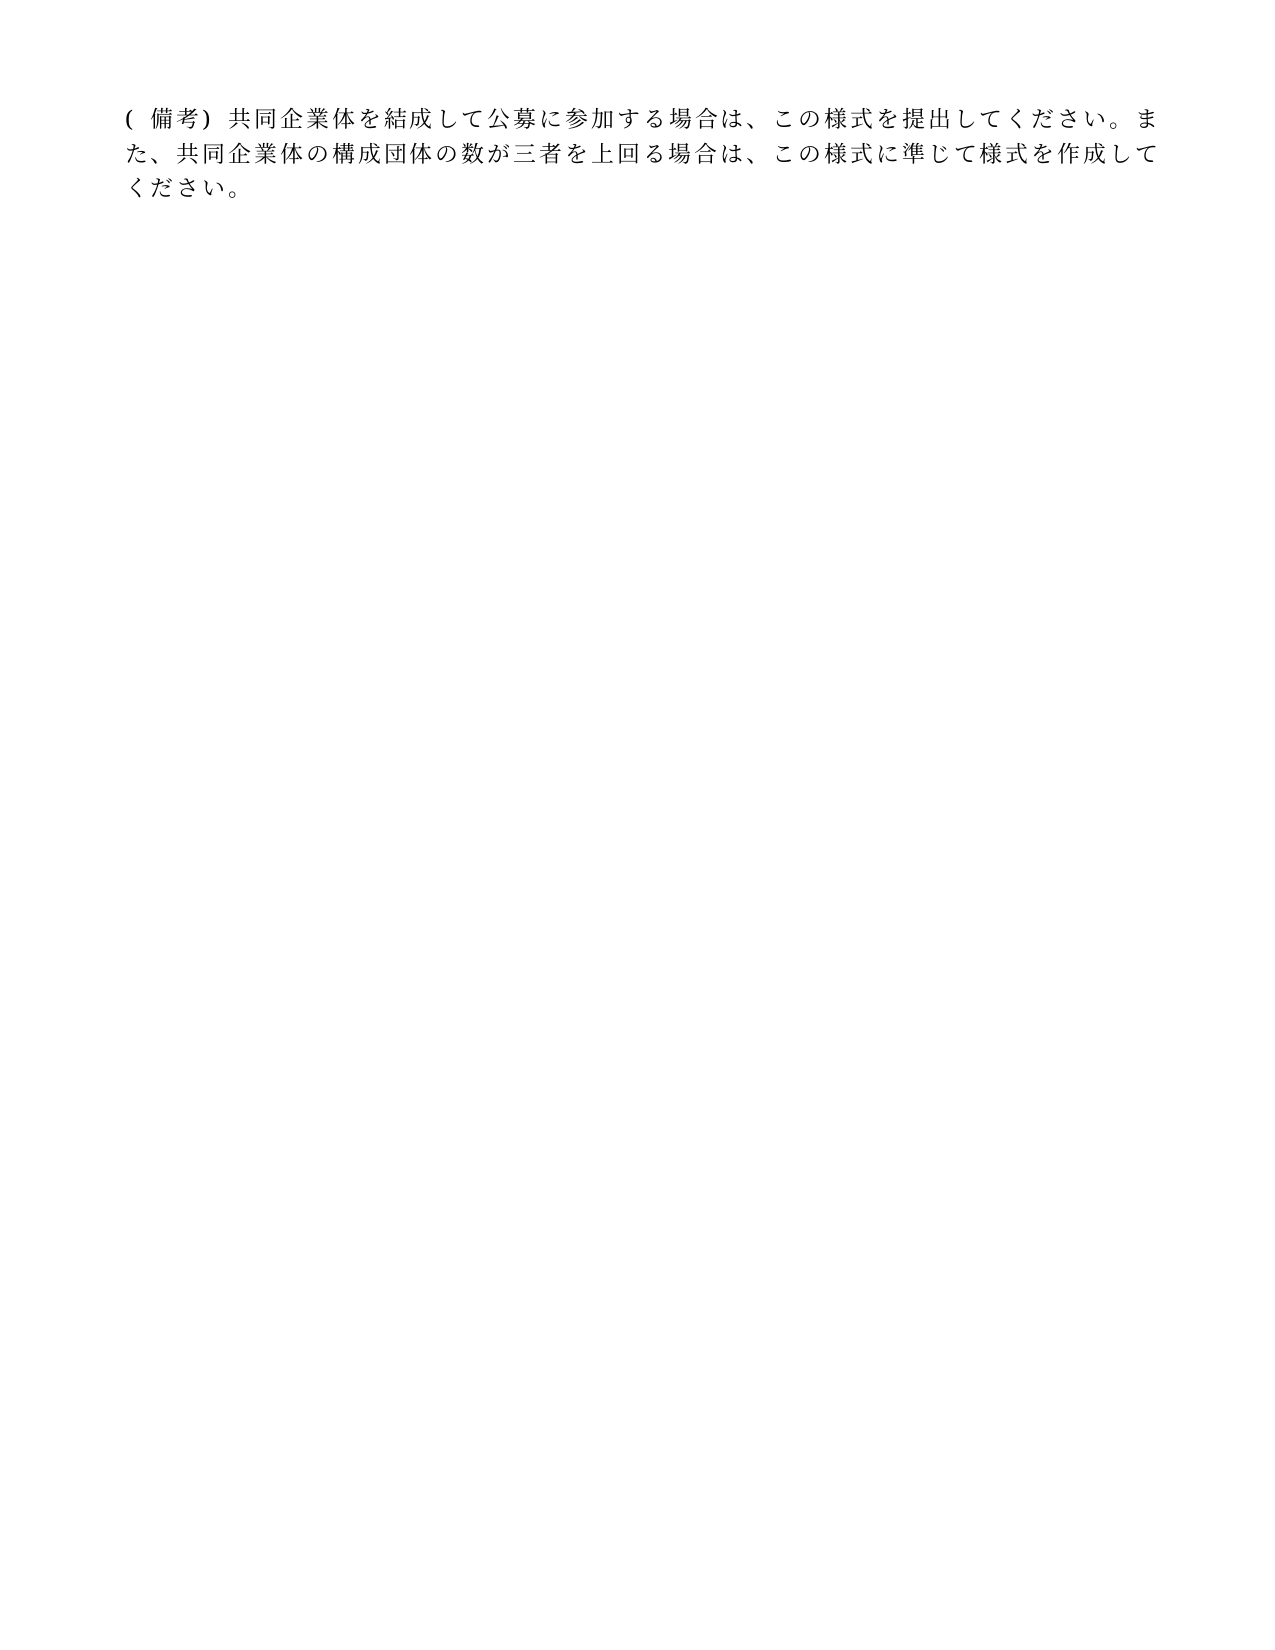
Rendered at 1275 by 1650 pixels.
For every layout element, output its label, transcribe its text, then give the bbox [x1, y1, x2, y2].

text (備考)共同企業体を結成して公募に参加する場合は、この様式を提出してください。また、共同企業体の構成団体の数が三者を上回る場合は、この様式に準じて様式を作成してください。 [125, 101, 1162, 204]
